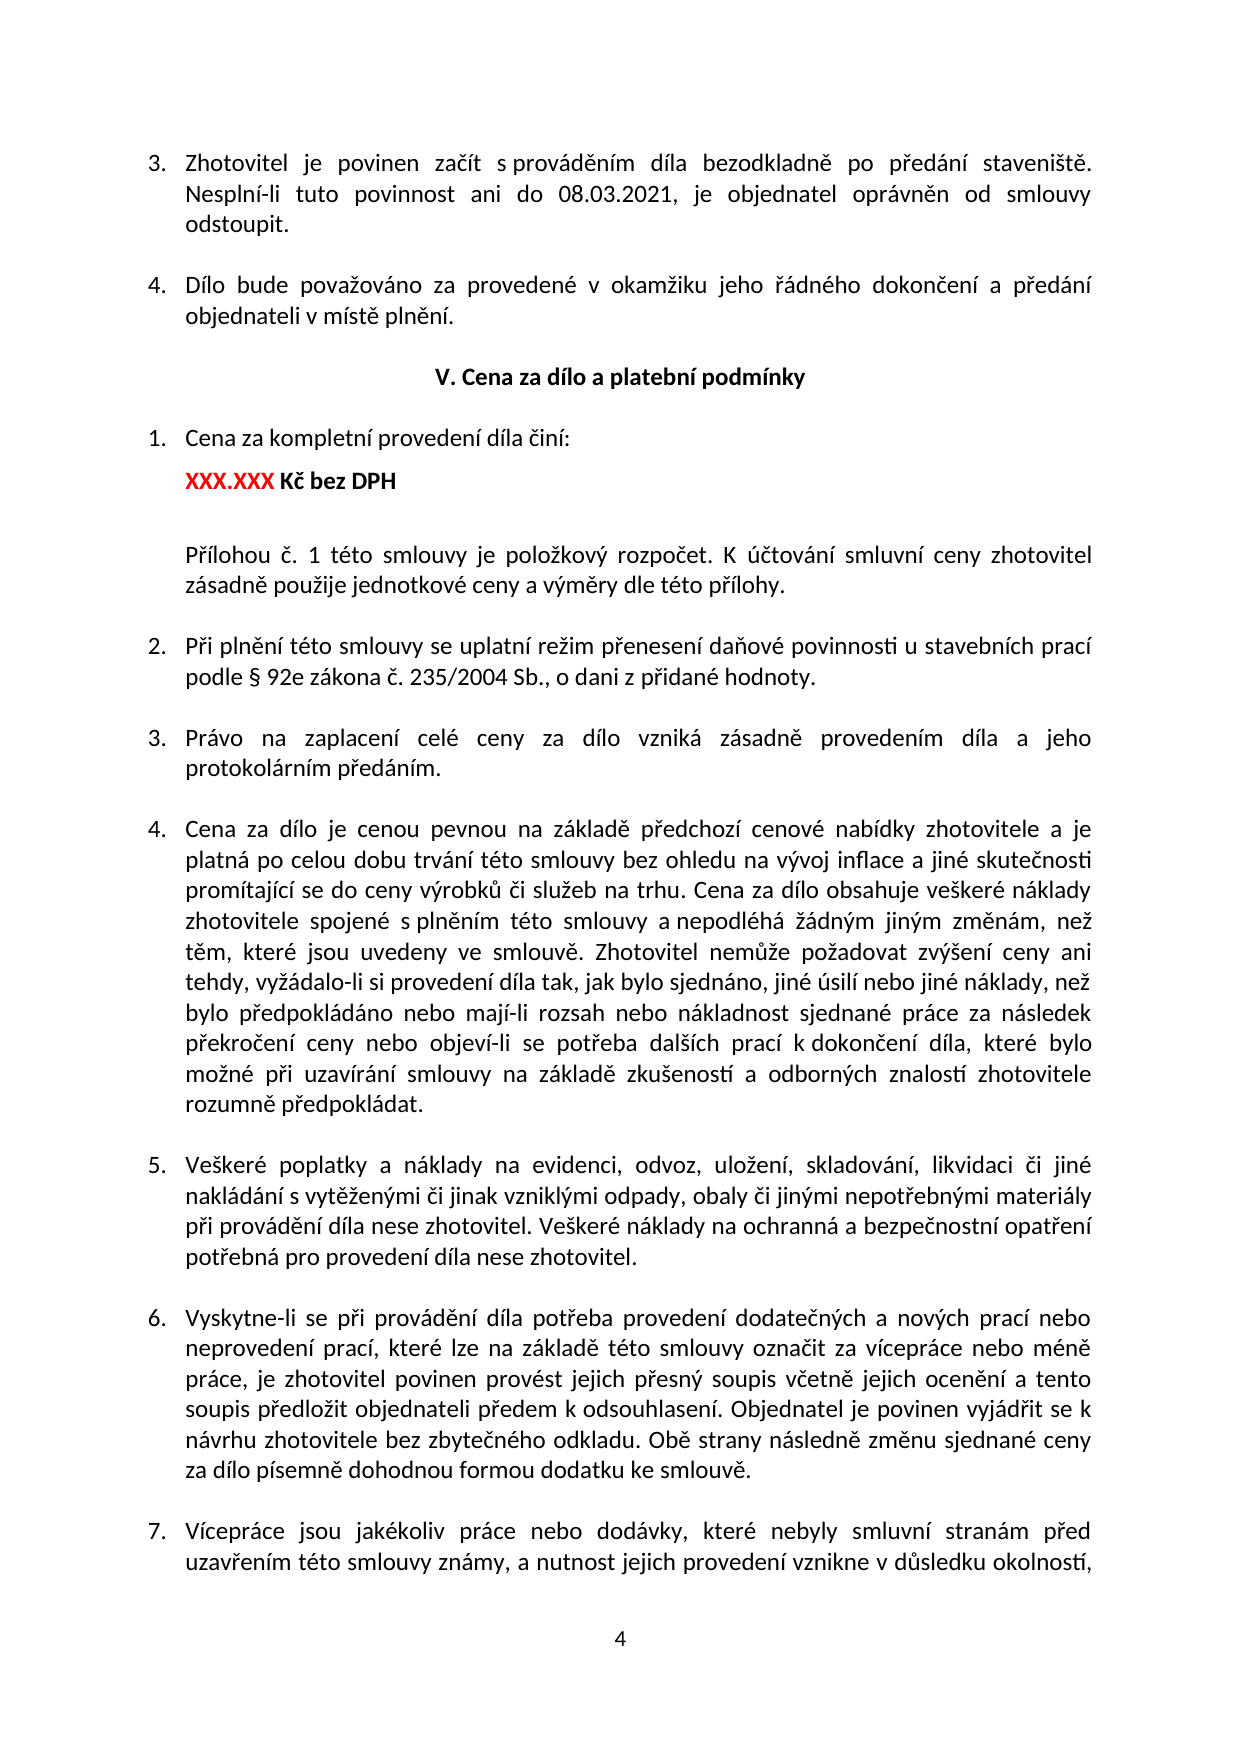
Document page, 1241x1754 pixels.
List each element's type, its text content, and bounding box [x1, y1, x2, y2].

text V. Cena za dílo a platební podmínky [148, 361, 1093, 392]
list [148, 1516, 1093, 1577]
list Vyskytne-li se při provádění díla potřeba provedení dodatečných a nových prací nebo neprovedení prací, které lze na základě této smlouvy označit za vícepráce nebo méně práce, je zhotovitel povinen provést jejich přesný soupis včetně jejich ocenění a tento soupis předložit objednateli předem k odsouhlasení. Objednatel je povinen vyjádřit se k návrhu zhotovitele bez zbytečného odkladu. Obě strany následně změnu sjednané ceny za dílo písemně dohodnou formou dodatku ke smlouvě. [148, 1302, 1093, 1485]
text XXX.XXX Kč bez DPH [185, 465, 1093, 496]
list Při plnění této smlouvy se uplatní režim přenesení daňové povinnosti u stavebních prací podle § 92e zákona č. 235/2004 Sb., o dani z přidané hodnoty. [148, 630, 1093, 691]
list Cena za dílo je cenou pevnou na základě předchozí cenové nabídky zhotovitele a je platná po celou dobu trvání této smlouvy bez ohledu na vývoj inflace a jiné skutečnosti promítající se do ceny výrobků či služeb na trhu. Cena za dílo obsahuje veškeré náklady zhotovitele spojené s plněním této smlouvy a nepodléhá žádným jiným změnám, než těm, které jsou uvedeny ve smlouvě. Zhotovitel nemůže požadovat zvýšení ceny ani tehdy, vyžádalo-li si provedení díla tak, jak bylo sjednáno, jiné úsilí nebo jiné náklady, než bylo předpokládáno nebo mají-li rozsah nebo nákladnost sjednané práce za následek překročení ceny nebo objeví-li se potřeba dalších prací k dokončení díla, které bylo možné při uzavírání smlouvy na základě zkušeností a odborných znalostí zhotovitele rozumně předpokládat. [148, 813, 1093, 1119]
list Dílo bude považováno za provedené v okamžiku jeho řádného dokončení a předání objednateli v místě plnění. [148, 270, 1093, 331]
text Přílohou č. 1 této smlouvy je položkový rozpočet. K účtování smluvní ceny zhotovitel zásadně použije jednotkové ceny a výměry dle této přílohy. [185, 539, 1093, 600]
list Cena za kompletní provedení díla činí: [148, 422, 1093, 453]
list Právo na zaplacení celé ceny za dílo vzniká zásadně provedením díla a jeho protokolárním předáním. [148, 722, 1093, 783]
list Zhotovitel je povinen začít s prováděním díla bezodkladně po předání staveniště. Nesplní-li tuto povinnost ani do 08.03.2021, je objednatel oprávněn od smlouvy odstoupit. [148, 148, 1093, 239]
list Veškeré poplatky a náklady na evidenci, odvoz, uložení, skladování, likvidaci či jiné nakládání s vytěženými či jinak vzniklými odpady, obaly či jinými nepotřebnými materiály při provádění díla nese zhotovitel. Veškeré náklady na ochranná a bezpečnostní opatření potřebná pro provedení díla nese zhotovitel. [148, 1149, 1093, 1271]
